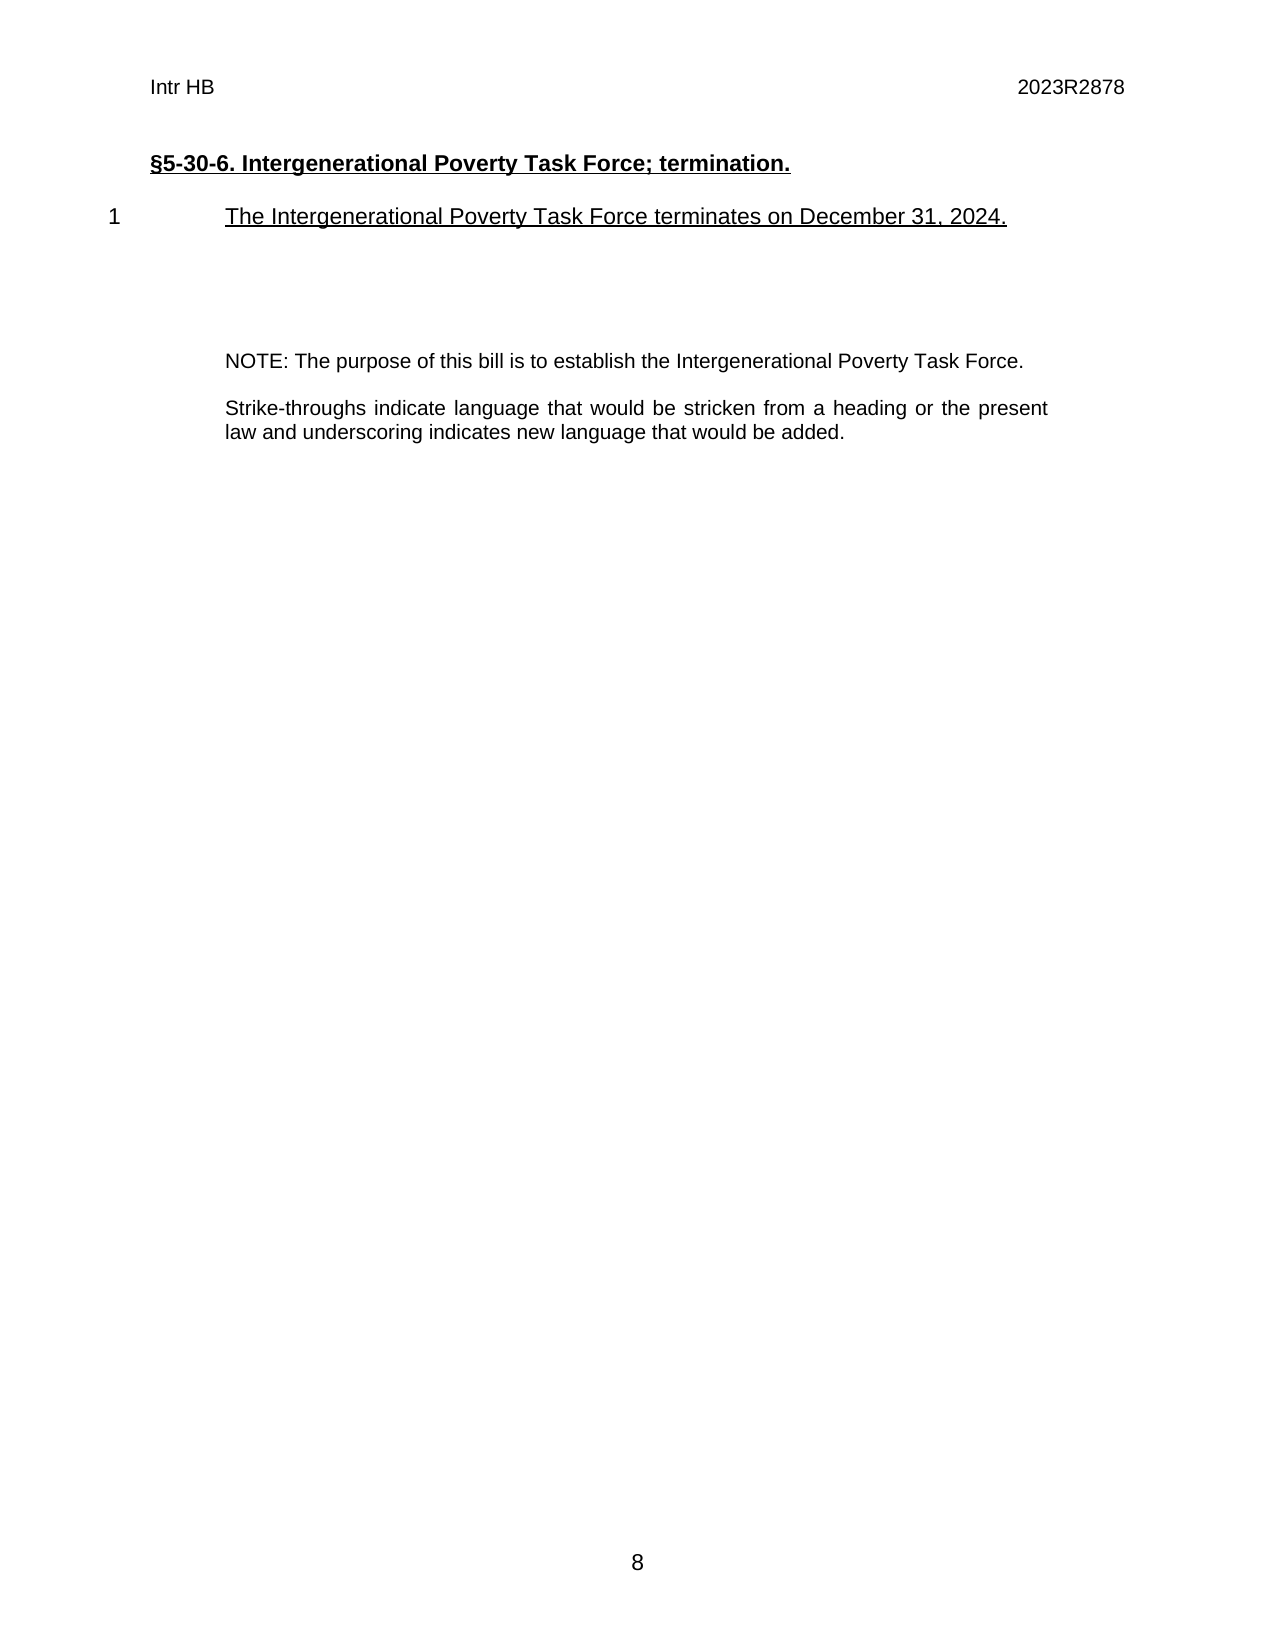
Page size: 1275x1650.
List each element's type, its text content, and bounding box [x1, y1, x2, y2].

text Strike-throughs indicate language that would be stricken from a heading or the present law and underscoring indicates new language that would be added. [225, 396, 1050, 444]
text The Intergenerational Poverty Task Force terminates on December 31, 2024. [150, 203, 1125, 229]
text NOTE: The purpose of this bill is to establish the Intergenerational Poverty Task Force. [225, 349, 1050, 373]
subtitle §5-30-6. Intergenerational Poverty Task Force; termination. [150, 150, 1125, 176]
